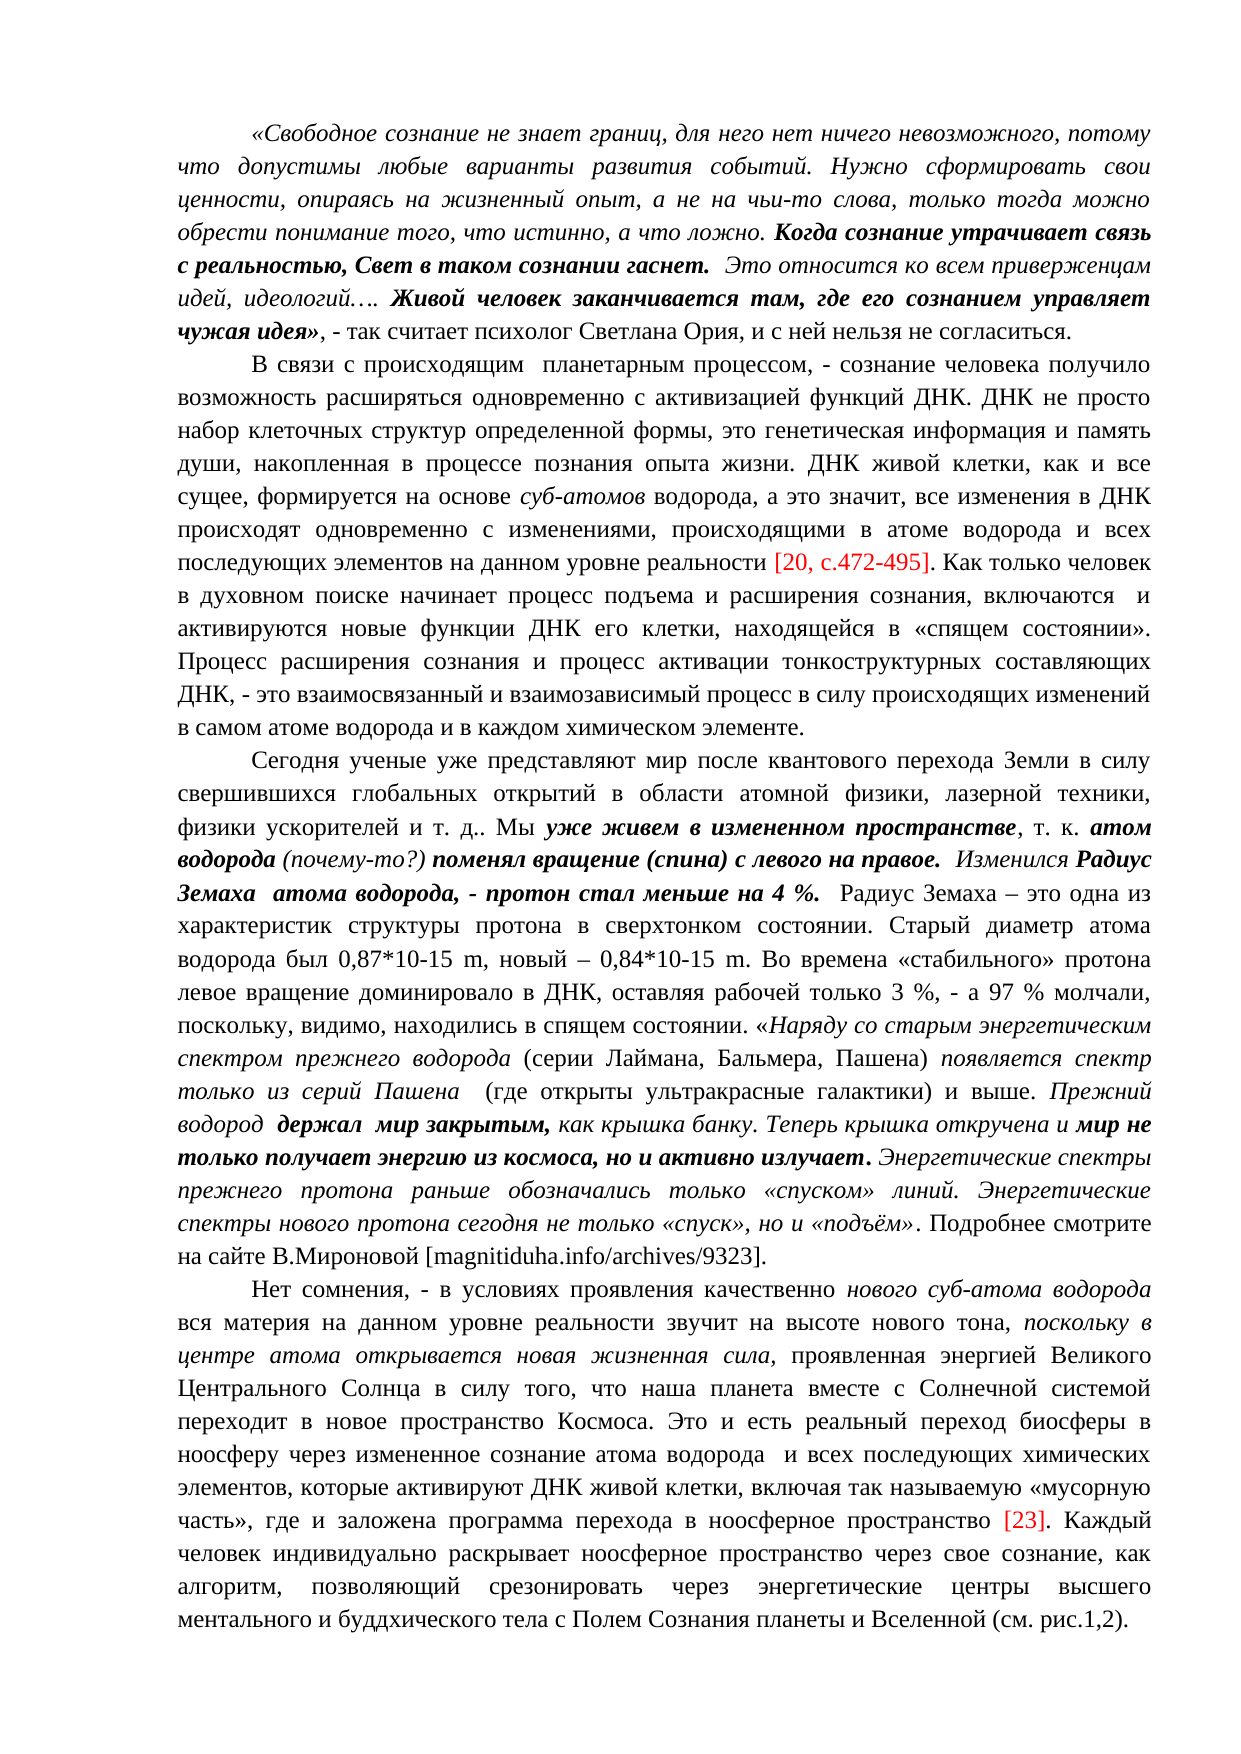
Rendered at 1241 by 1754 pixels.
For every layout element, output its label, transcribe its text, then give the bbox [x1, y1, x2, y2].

text В связи с происходящим планетарным процессом, - сознание человека получило возможность расширяться одновременно с активизацией функций ДНК. ДНК не просто набор клеточных структур определенной формы, это генетическая информация и память души, накопленная в процессе познания опыта жизни. ДНК живой клетки, как и все сущее, формируется на основе суб-атомов водорода, а это значит, все изменения в ДНК происходят одновременно с изменениями, происходящими в атоме водорода и всех последующих элементов на данном уровне реальности [20, с.472-495]. Как только человек в духовном поиске начинает процесс подъема и расширения сознания, включаются и активируются новые функции ДНК его клетки, находящейся в «спящем состоянии». Процесс расширения сознания и процесс активации тонкоструктурных составляющих ДНК, - это взаимосвязанный и взаимозависимый процесс в силу происходящих изменений в самом атоме водорода и в каждом химическом элементе. [177, 349, 1152, 741]
text «Свободное сознание не знает границ, для него нет ничего невозможного, потому что допустимы любые варианты развития событий. Нужно сформировать свои ценности, опираясь на жизненный опыт, а не на чьи-то слова, только тогда можно обрести понимание того, что истинно, а что ложно. Когда сознание утрачивает связь с реальностью, Свет в таком сознании гаснет. Это относится ко всем приверженцам идей, идеологий…. Живой человек заканчивается там, где его сознанием управляет чужая идея», - так считает психолог Светлана Ория, и с ней нельзя не согласиться. [177, 118, 1152, 345]
text Сегодня ученые уже представляют мир после квантового перехода Земли в силу свершившихся глобальных открытий в области атомной физики, лазерной техники, физики ускорителей и т. д.. Мы уже живем в измененном пространстве, т. к. атом водорода (почему-то?) поменял вращение (спина) с левого на правое. Изменился Радиус Земаха атома водорода, - протон стал меньше на 4 %. Радиус Земаха – это одна из характеристик структуры протона в сверхтонком состоянии. Старый диаметр атома водорода был 0,87*10-15 m, новый – 0,84*10-15 m. Во времена «стабильного» протона левое вращение доминировало в ДНК, оставляя рабочей только 3 %, - а 97 % молчали, поскольку, видимо, находились в спящем состоянии. «Наряду со старым энергетическим спектром прежнего водорода (серии Лаймана, Бальмера, Пашена) появляется спектр только из серий Пашена (где открыты ультракрасные галактики) и выше. Прежний водород держал мир закрытым, как крышка банку. Теперь крышка откручена и мир не только получает энергию из космоса, но и активно излучает. Энергетические спектры прежнего протона раньше обозначались только «спуском» линий. Энергетические спектры нового протона сегодня не только «спуск», но и «подъём». Подробнее смотрите на сайте В.Мироновой [magnitiduha.info/archives/9323]. [177, 746, 1152, 1269]
text Нет сомнения, - в условиях проявления качественно нового суб-атома водорода вся материя на данном уровне реальности звучит на высоте нового тона, поскольку в центре атома открывается новая жизненная сила, проявленная энергией Великого Центрального Солнца в силу того, что наша планета вместе с Солнечной системой переходит в новое пространство Космоса. Это и есть реальный переход биосферы в ноосферу через измененное сознание атома водорода и всех последующих химических элементов, которые активируют ДНК живой клетки, включая так называемую «мусорную часть», где и заложена программа перехода в ноосферное пространство [23]. Каждый человек индивидуально раскрывает ноосферное пространство через свое сознание, как алгоритм, позволяющий срезонировать через энергетические центры высшего ментального и буддхического тела с Полем Сознания планеты и Вселенной (см. рис.1,2). [177, 1274, 1152, 1633]
